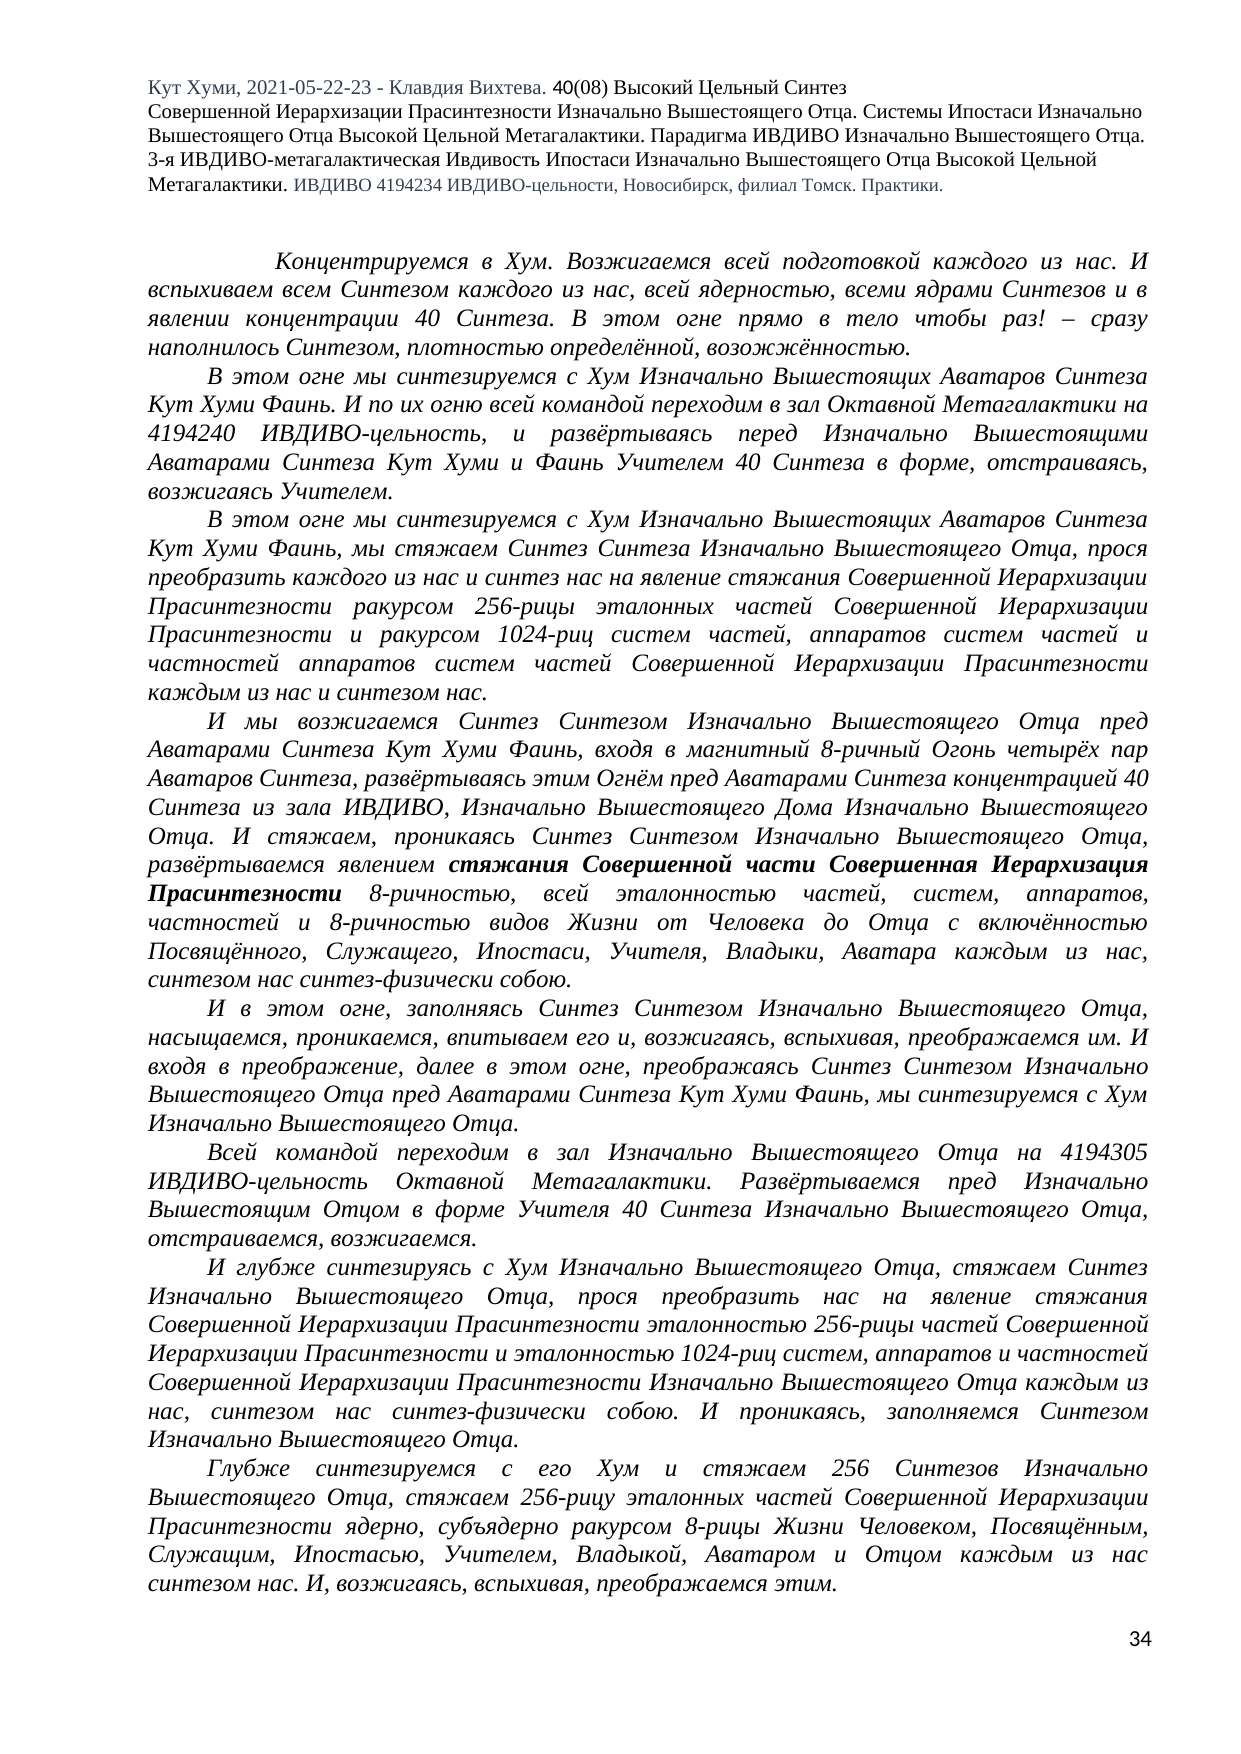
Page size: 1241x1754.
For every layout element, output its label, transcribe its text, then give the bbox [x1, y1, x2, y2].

text И мы возжигаемся Синтез Синтезом Изначально Вышестоящего Отца пред Аватарами Синтеза Кут Хуми Фаинь, входя в магнитный 8-ричный Огонь четырёх пар Аватаров Синтеза, развёртываясь этим Огнём пред Аватарами Синтеза концентрацией 40 Синтеза из зала ИВДИВО, Изначально Вышестоящего Дома Изначально Вышестоящего Отца. И стяжаем, проникаясь Синтез Синтезом Изначально Вышестоящего Отца, развёртываемся явлением стяжания Совершенной части Совершенная Иерархизация Прасинтезности 8-ричностью, всей эталонностью частей, систем, аппаратов, частностей и 8-ричностью видов Жизни от Человека до Отца с включённостью Посвящённого, Служащего, Ипостаси, Учителя, Владыки, Аватара каждым из нас, синтезом нас синтез-физически собою. [148, 706, 1152, 993]
text И в этом огне, заполняясь Синтез Синтезом Изначально Вышестоящего Отца, насыщаемся, проникаемся, впитываем его и, возжигаясь, вспыхивая, преображаемся им. И входя в преображение, далее в этом огне, преображаясь Синтез Синтезом Изначально Вышестоящего Отца пред Аватарами Синтеза Кут Хуми Фаинь, мы синтезируемся с Хум Изначально Вышестоящего Отца. [148, 993, 1152, 1137]
text Глубже синтезируемся с его Хум и стяжаем 256 Синтезов Изначально Вышестоящего Отца, стяжаем 256-рицу эталонных частей Совершенной Иерархизации Прасинтезности ядерно, субъядерно ракурсом 8-рицы Жизни Человеком, Посвящённым, Служащим, Ипостасью, Учителем, Владыкой, Аватаром и Отцом каждым из нас синтезом нас. И, возжигаясь, вспыхивая, преображаемся этим. [148, 1453, 1152, 1597]
text В этом огне мы синтезируемся с Хум Изначально Вышестоящих Аватаров Синтеза Кут Хуми Фаинь. И по их огню всей командой переходим в зал Октавной Метагалактики на 4194240 ИВДИВО-цельность, и развёртываясь перед Изначально Вышестоящими Аватарами Синтеза Кут Хуми и Фаинь Учителем 40 Синтеза в форме, отстраиваясь, возжигаясь Учителем. [148, 361, 1152, 504]
text Всей командой переходим в зал Изначально Вышестоящего Отца на 4194305 ИВДИВО-цельность Октавной Метагалактики. Развёртываемся пред Изначально Вышестоящим Отцом в форме Учителя 40 Синтеза Изначально Вышестоящего Отца, отстраиваемся, возжигаемся. [148, 1137, 1152, 1252]
text В этом огне мы синтезируемся с Хум Изначально Вышестоящих Аватаров Синтеза Кут Хуми Фаинь, мы стяжаем Синтез Синтеза Изначально Вышестоящего Отца, прося преобразить каждого из нас и синтез нас на явление стяжания Совершенной Иерархизации Прасинтезности ракурсом 256-рицы эталонных частей Совершенной Иерархизации Прасинтезности и ракурсом 1024-риц систем частей, аппаратов систем частей и частностей аппаратов систем частей Совершенной Иерархизации Прасинтезности каждым из нас и синтезом нас. [148, 504, 1152, 706]
text Концентрируемся в Хум. Возжигаемся всей подготовкой каждого из нас. И вспыхиваем всем Синтезом каждого из нас, всей ядерностью, всеми ядрами Синтезов и в явлении концентрации 40 Синтеза. В этом огне прямо в тело чтобы раз! – сразу наполнилось Синтезом, плотностью определённой, возожжённостью. [148, 246, 1152, 361]
text И глубже синтезируясь с Хум Изначально Вышестоящего Отца, стяжаем Синтез Изначально Вышестоящего Отца, прося преобразить нас на явление стяжания Совершенной Иерархизации Прасинтезности эталонностью 256-рицы частей Совершенной Иерархизации Прасинтезности и эталонностью 1024-риц систем, аппаратов и частностей Совершенной Иерархизации Прасинтезности Изначально Вышестоящего Отца каждым из нас, синтезом нас синтез-физически собою. И проникаясь, заполняемся Синтезом Изначально Вышестоящего Отца. [148, 1252, 1152, 1453]
